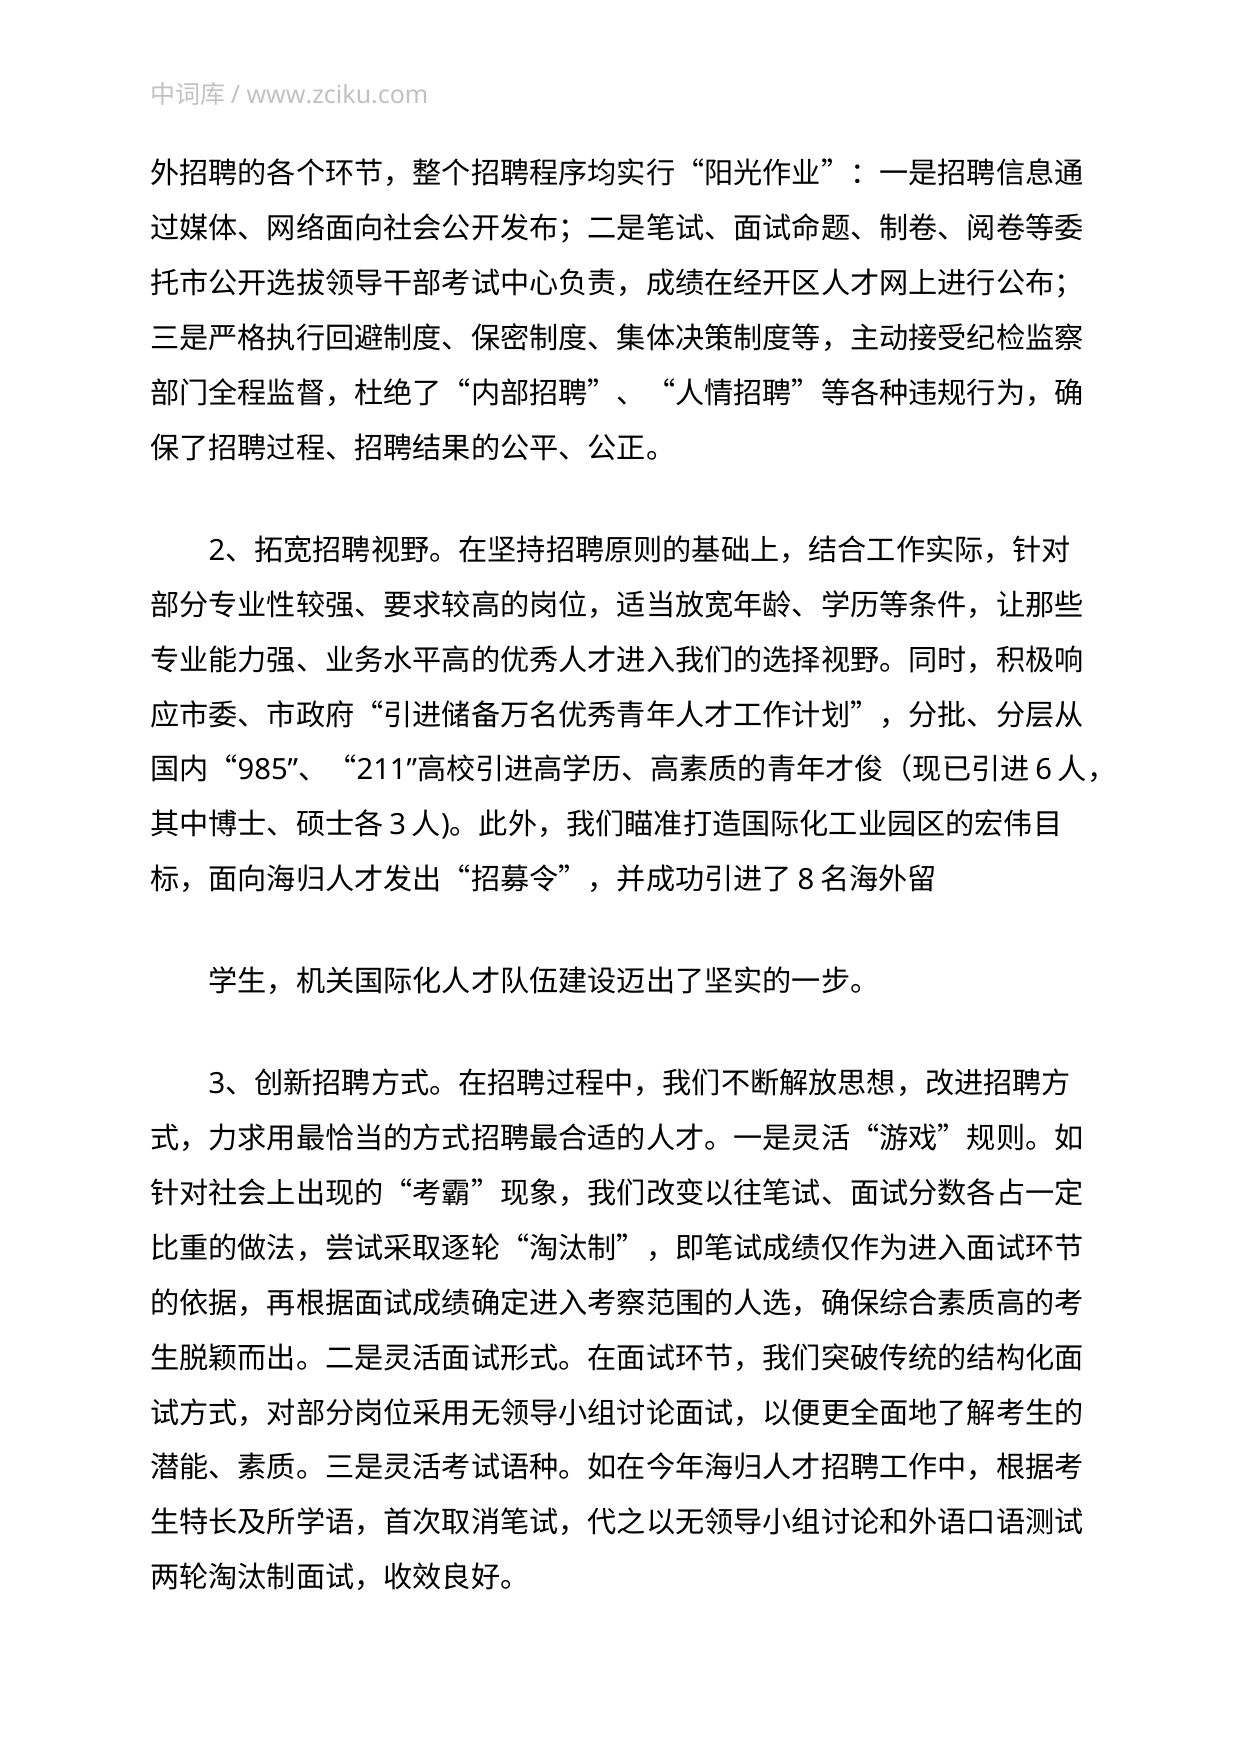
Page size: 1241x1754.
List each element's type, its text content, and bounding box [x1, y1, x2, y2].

text 3、创新招聘方式。在招聘过程中，我们不断解放思想，改进招聘方式，力求用最恰当的方式招聘最合适的人才。一是灵活“游戏”规则。如针对社会上出现的“考霸”现象，我们改变以往笔试、面试分数各占一定比重的做法，尝试采取逐轮“淘汰制”，即笔试成绩仅作为进入面试环节的依据，再根据面试成绩确定进入考察范围的人选，确保综合素质高的考生脱颖而出。二是灵活面试形式。在面试环节，我们突破传统的结构化面试方式，对部分岗位采用无领导小组讨论面试，以便更全面地了解考生的潜能、素质。三是灵活考试语种。如在今年海归人才招聘工作中，根据考生特长及所学语，首次取消笔试，代之以无领导小组讨论和外语口语测试两轮淘汰制面试，收效良好。 [150, 1060, 1090, 1596]
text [150, 150, 1090, 467]
text 2、拓宽招聘视野。在坚持招聘原则的基础上，结合工作实际，针对部分专业性较强、要求较高的岗位，适当放宽年龄、学历等条件，让那些专业能力强、业务水平高的优秀人才进入我们的选择视野。同时，积极响应市委、市政府“引进储备万名优秀青年人才工作计划”，分批、分层从国内“985”、“211”高校引进高学历、高素质的青年才俊（现已引进6人，其中博士、硕士各3人)。此外，我们瞄准打造国际化工业园区的宏伟目标，面向海归人才发出“招募令”，并成功引进了8名海外留 [150, 526, 1090, 898]
text 学生，机关国际化人才队伍建设迈出了坚实的一步。 [150, 958, 1090, 1000]
